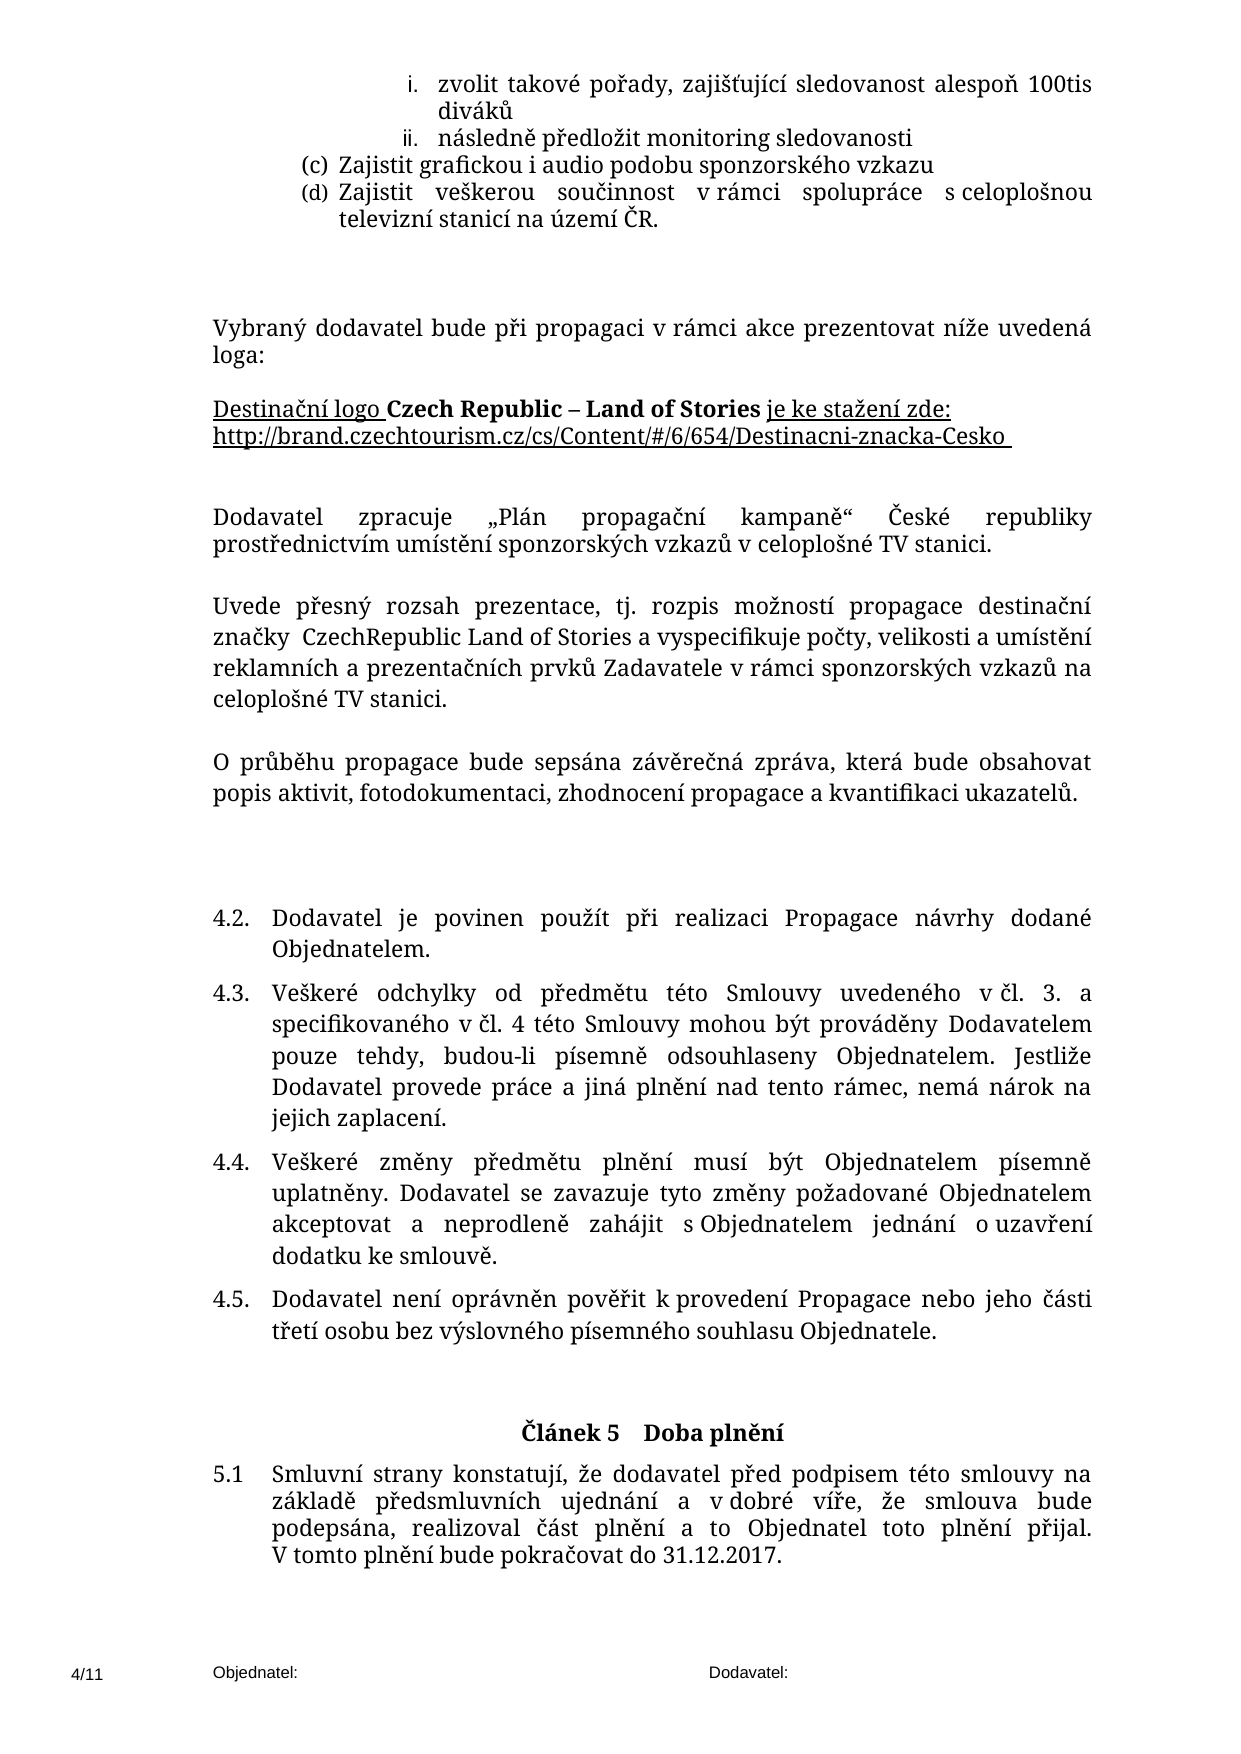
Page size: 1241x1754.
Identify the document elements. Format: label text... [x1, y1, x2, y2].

subtitle Smluvní strany konstatují, že dodavatel před podpisem této smlouvy na základě předsmluvních ujednání a v dobré víře, že smlouva bude podepsána, realizoval část plnění a to Objednatel toto plnění přijal. V tomto plnění bude pokračovat do 31.12.2017. [213, 1460, 1092, 1569]
text http://brand.czechtourism.cz/cs/Content/#/6/654/Destinacni-znacka-Cesko [213, 423, 1092, 450]
text O průběhu propagace bude sepsána závěrečná zpráva, která bude obsahovat popis aktivit, fotodokumentaci, zhodnocení propagace a kvantifikaci ukazatelů. [213, 746, 1092, 808]
text Článek 5 Doba plnění [213, 1417, 1092, 1448]
text Dodavatel zpracuje „Plán propagační kampaně“ České republiky prostřednictvím umístění sponzorských vzkazů v celoplošné TV stanici. [213, 504, 1092, 558]
list Dodavatel není oprávněn pověřit k provedení Propagace nebo jeho části třetí osobu bez výslovného písemného souhlasu Objednatele. [213, 1283, 1092, 1346]
text Destinační logo Czech Republic – Land of Stories je ke stažení zde: [213, 396, 1092, 423]
list Veškeré změny předmětu plnění musí být Objednatelem písemně uplatněny. Dodavatel se zavazuje tyto změny požadované Objednatelem akceptovat a neprodleně zahájit s Objednatelem jednání o uzavření dodatku ke smlouvě. [213, 1146, 1092, 1271]
list následně předložit monitoring sledovanosti [419, 125, 1092, 152]
list Zajistit grafickou i audio podobu sponzorského vzkazu [301, 152, 1092, 179]
text Uvede přesný rozsah prezentace, tj. rozpis možností propagace destinační značky CzechRepublic Land of Stories a vyspecifikuje počty, velikosti a umístění reklamních a prezentačních prvků Zadavatele v rámci sponzorských vzkazů na celoplošné TV stanici. [213, 589, 1092, 714]
list Veškeré odchylky od předmětu této Smlouvy uvedeného v čl. 3. a specifikovaného v čl. 4 této Smlouvy mohou být prováděny Dodavatelem pouze tehdy, budou-li písemně odsouhlaseny Objednatelem. Jestliže Dodavatel provede práce a jiná plnění nad tento rámec, nemá nárok na jejich zaplacení. [213, 977, 1092, 1133]
list Dodavatel je povinen použít při realizaci Propagace návrhy dodané Objednatelem. [213, 902, 1092, 964]
list zvolit takové pořady, zajišťující sledovanost alespoň 100tis diváků [419, 71, 1092, 125]
list Zajistit veškerou součinnost v rámci spolupráce s celoplošnou televizní stanicí na území ČR. [301, 179, 1092, 233]
text Vybraný dodavatel bude při propagaci v rámci akce prezentovat níže uvedená loga: [213, 314, 1092, 369]
